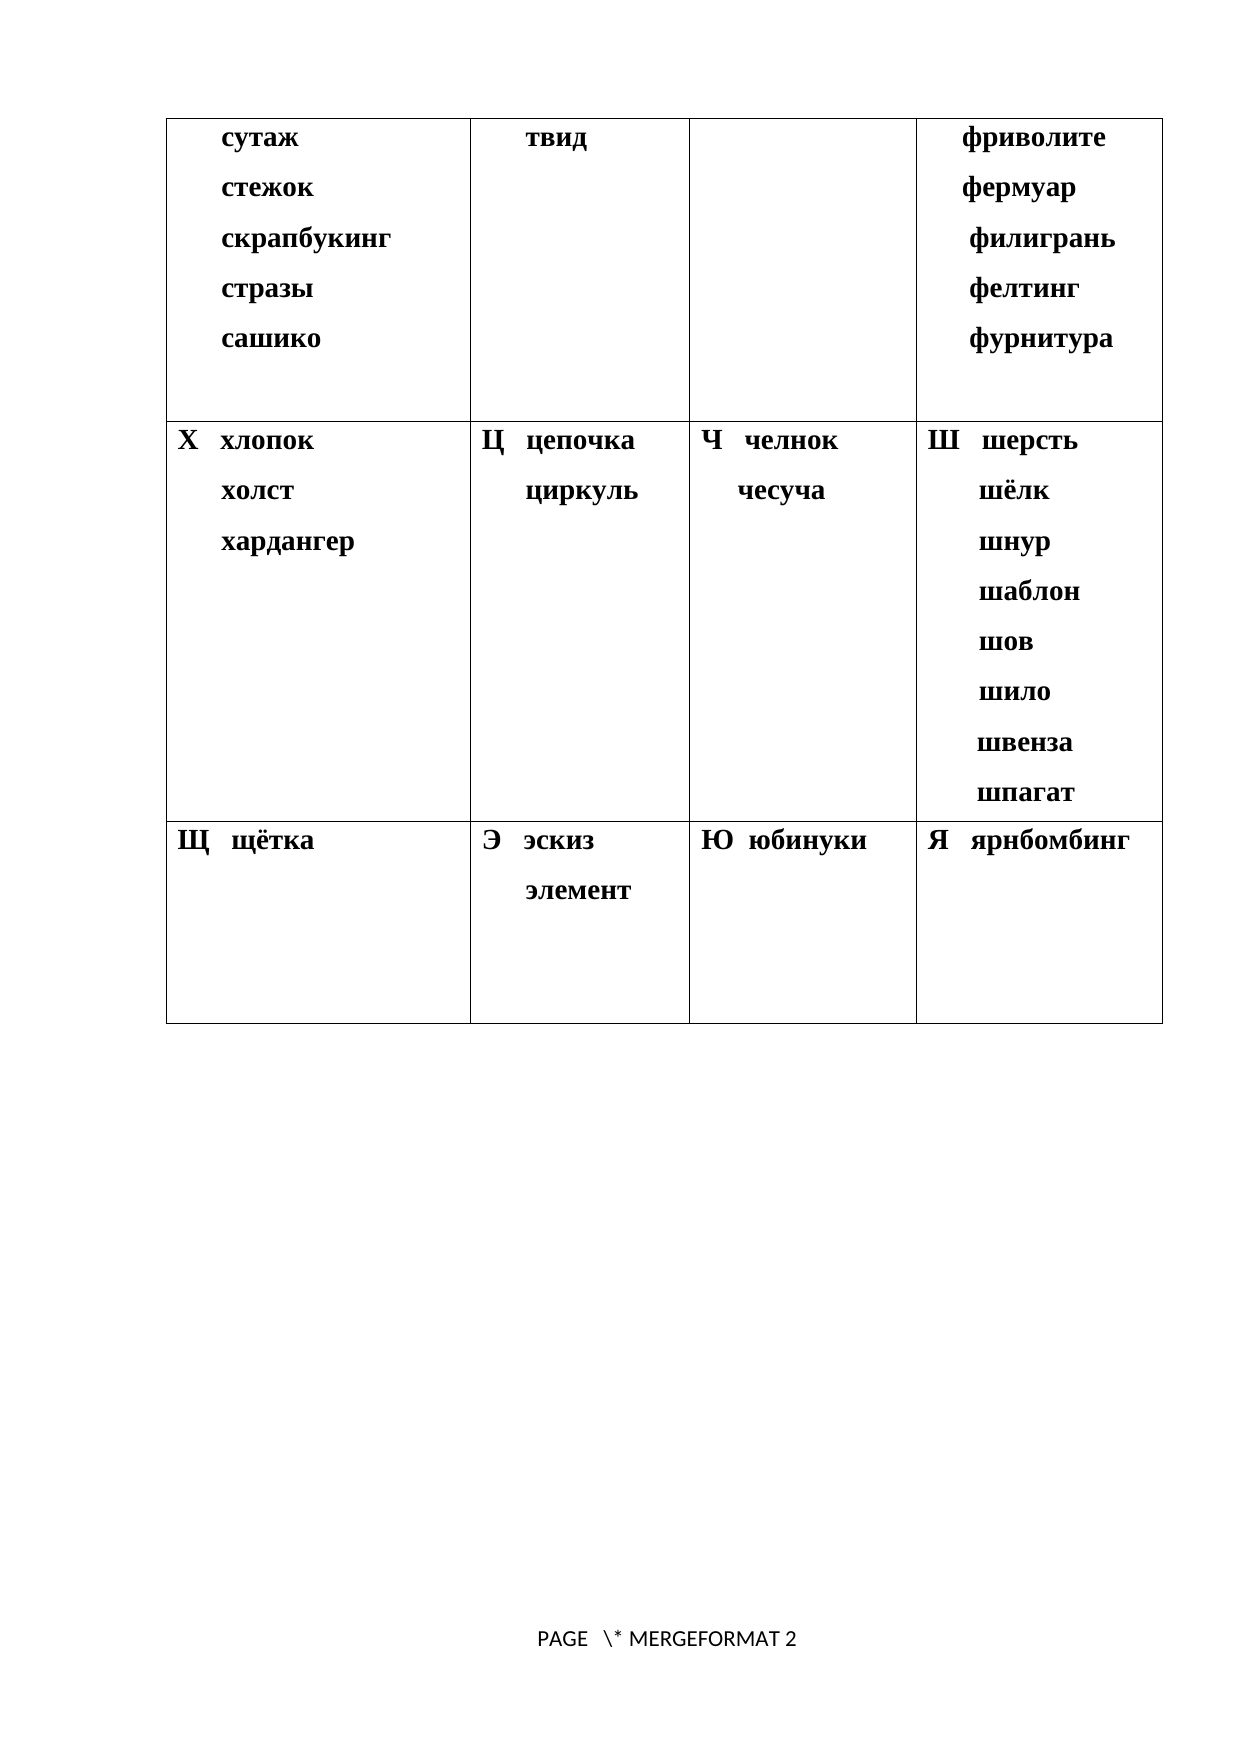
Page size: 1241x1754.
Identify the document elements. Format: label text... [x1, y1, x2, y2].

table_cell Э эскиз элемент [471, 822, 689, 1023]
table_cell Х хлопок холст хардангер [167, 422, 470, 821]
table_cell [690, 119, 916, 421]
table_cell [167, 119, 470, 421]
table_cell Ц цепочка циркуль [471, 422, 689, 821]
table_cell Ш шерсть шёлк шнур шаблон шов шило швенза шпагат [917, 422, 1162, 821]
table_cell Я ярнбомбинг [917, 822, 1162, 1023]
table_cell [471, 119, 689, 421]
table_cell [917, 119, 1162, 421]
table_cell Ч челнок чесуча [690, 422, 916, 821]
table_cell Щ щётка [167, 822, 470, 1023]
table_cell Ю юбинуки [690, 822, 916, 1023]
